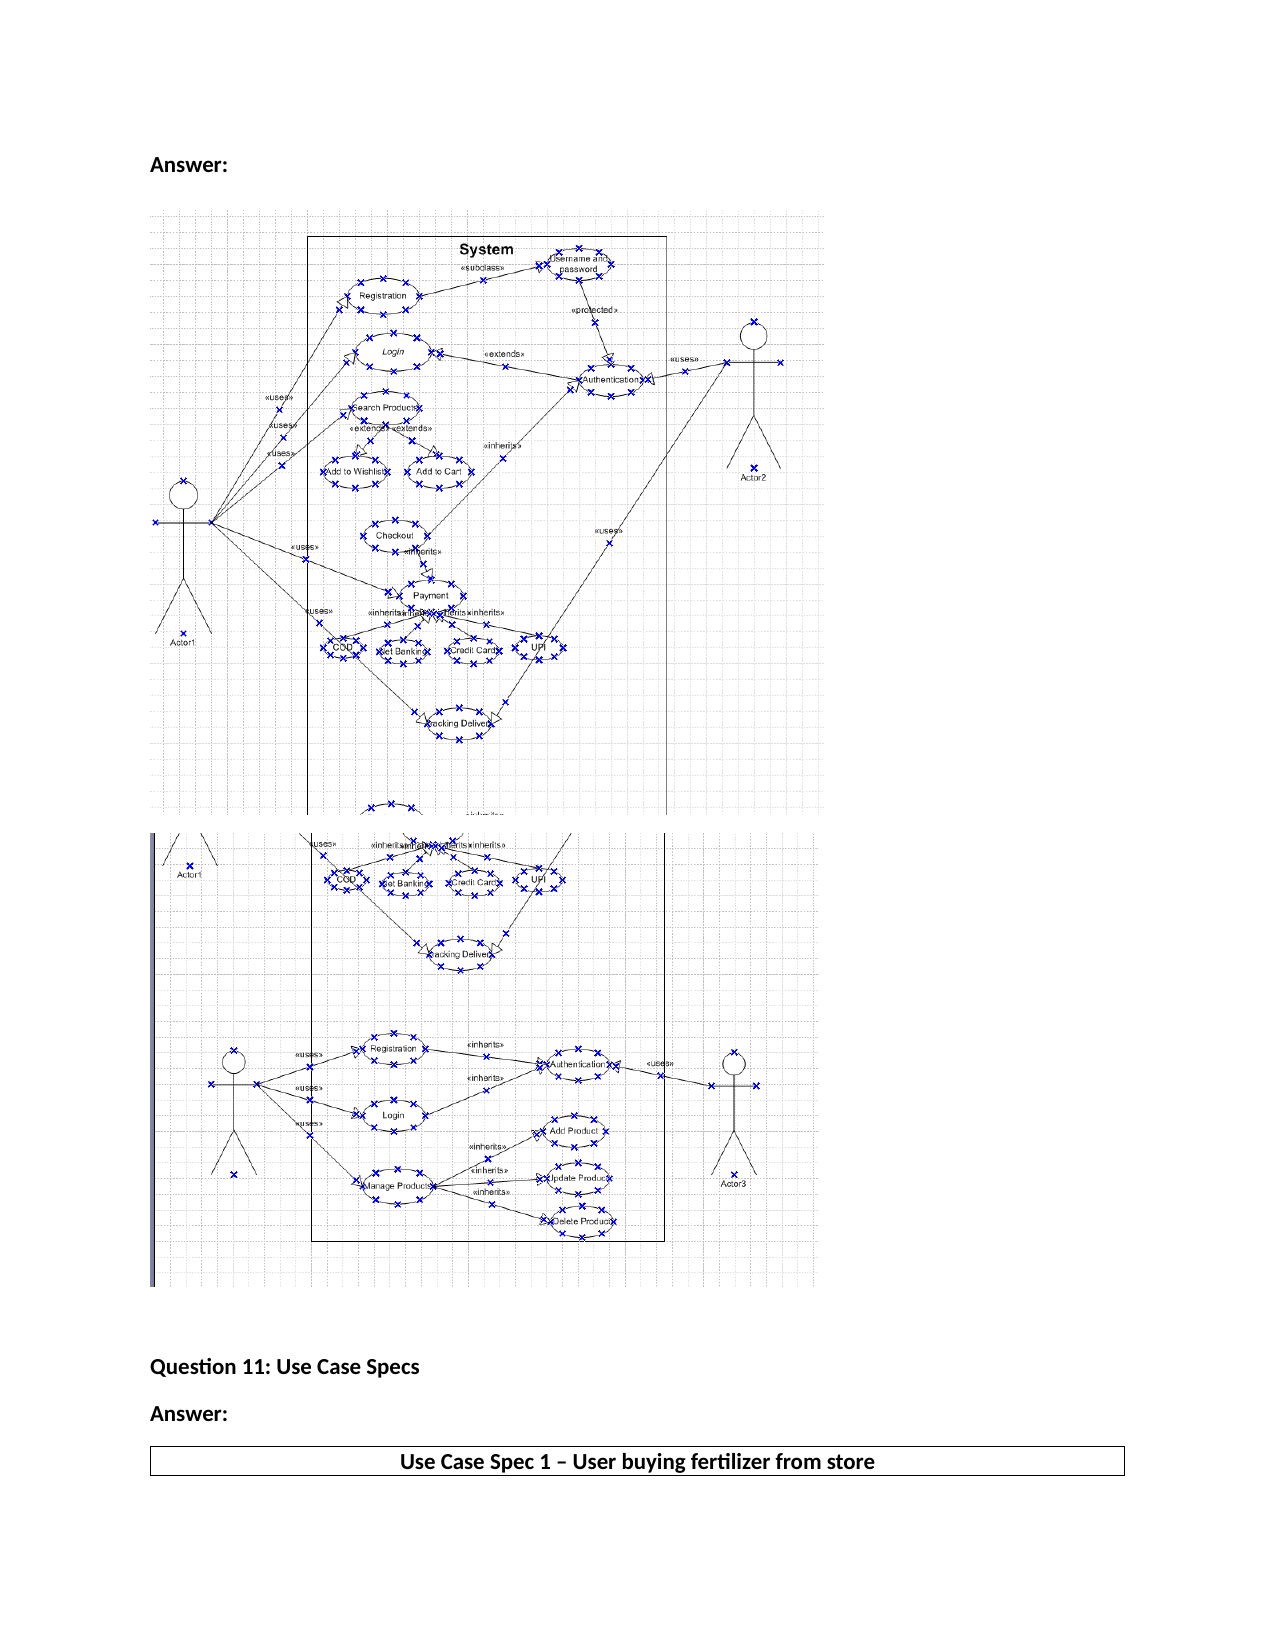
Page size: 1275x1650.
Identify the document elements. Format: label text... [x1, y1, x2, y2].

text Question 11: Use Case Specs [150, 1352, 1125, 1380]
picture [150, 833, 819, 1287]
text Answer: [150, 1399, 1125, 1427]
table_header Use Case Spec 1 – User buying fertilizer from store [151, 1447, 1124, 1475]
picture [150, 210, 826, 815]
